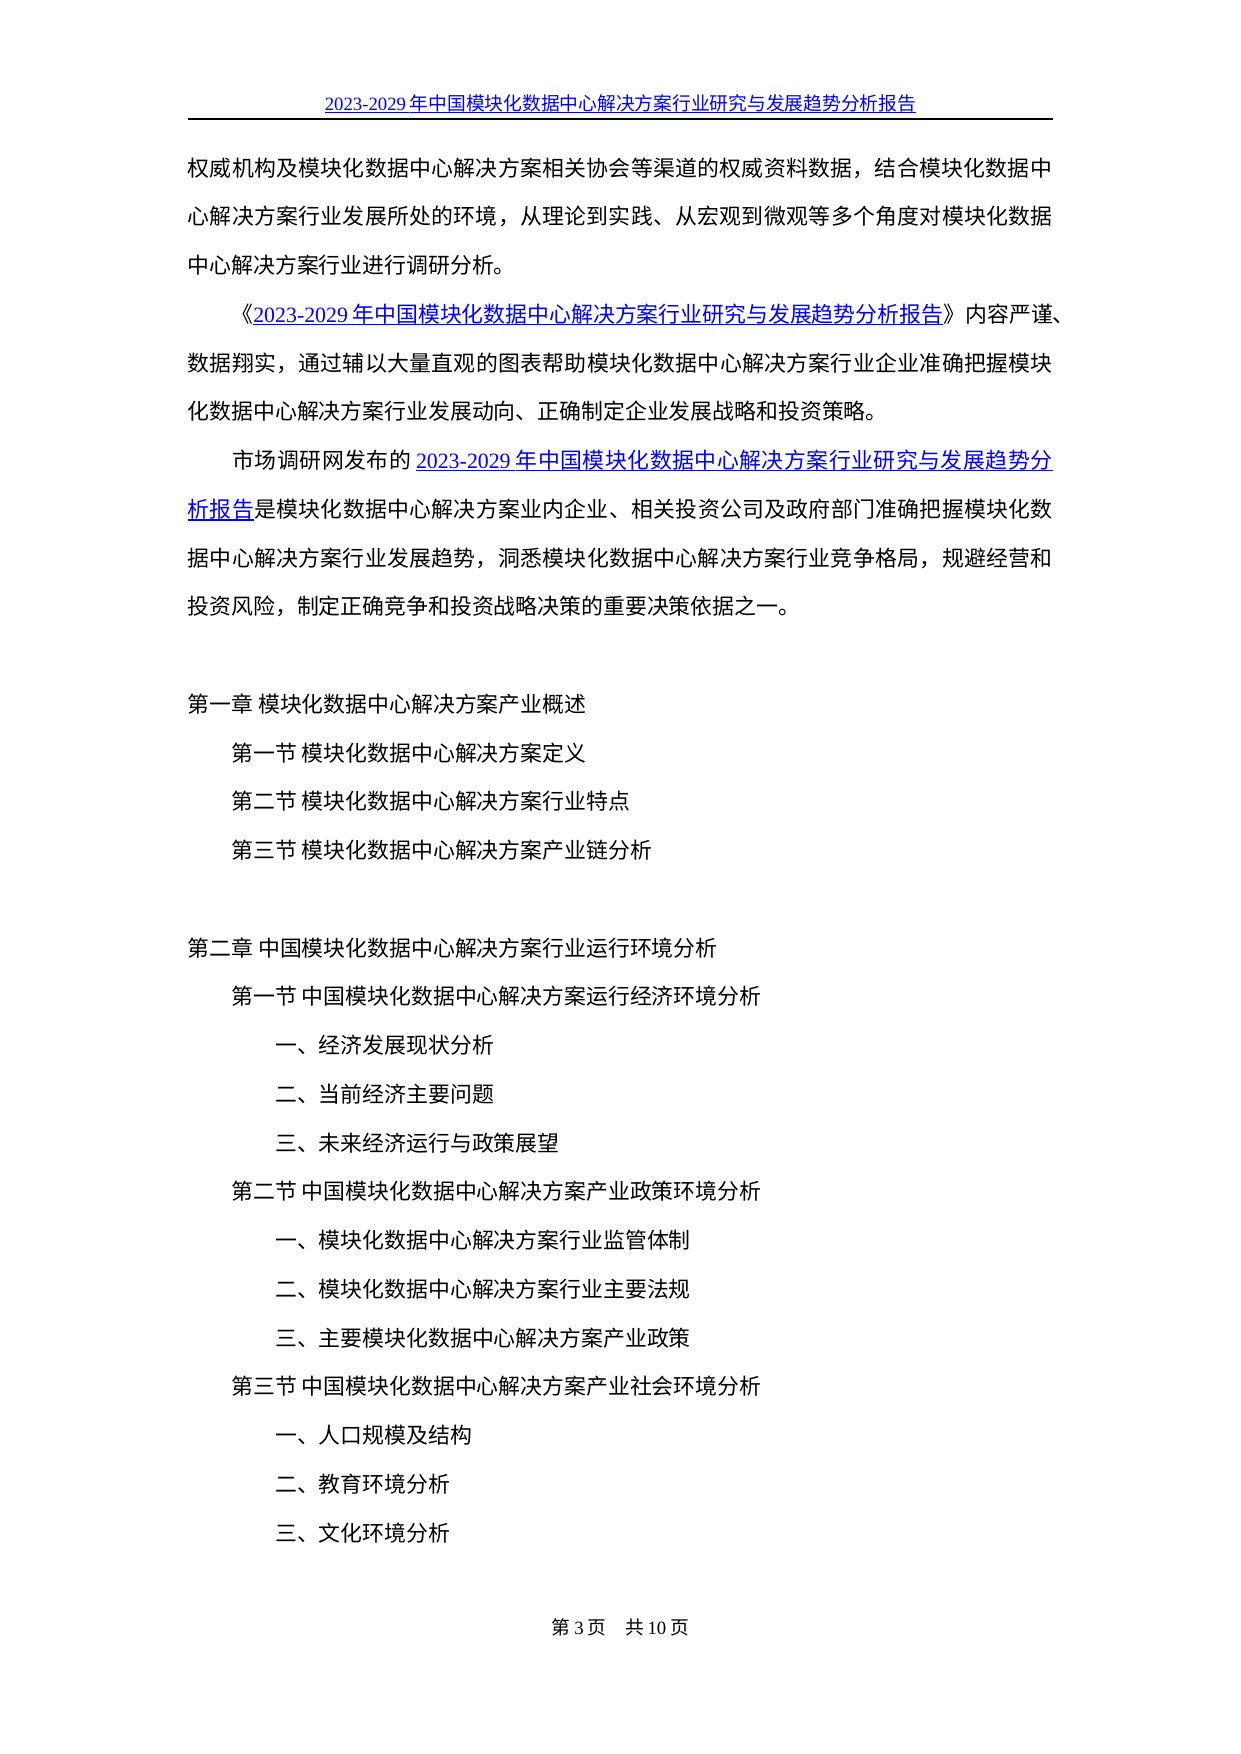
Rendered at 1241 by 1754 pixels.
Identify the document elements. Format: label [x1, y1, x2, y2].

text [187, 150, 1053, 1548]
